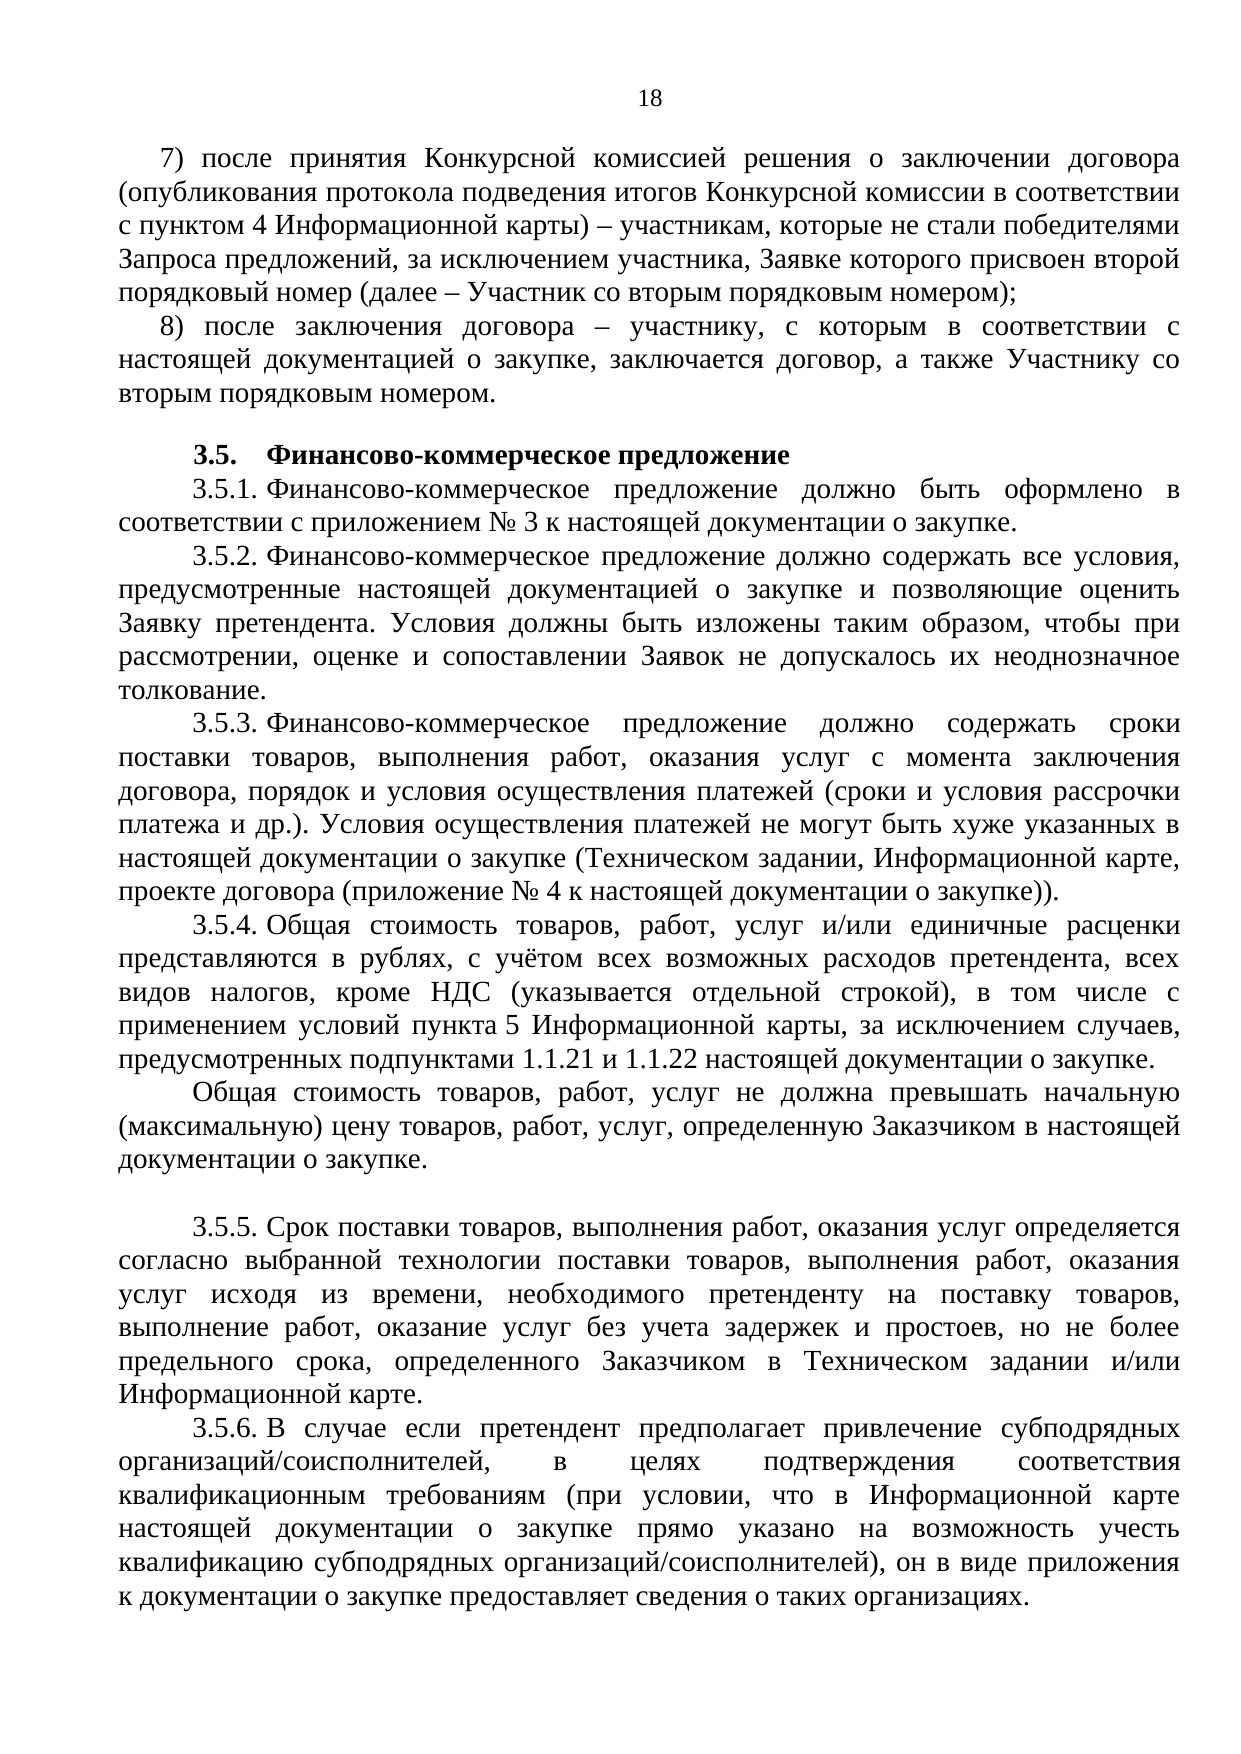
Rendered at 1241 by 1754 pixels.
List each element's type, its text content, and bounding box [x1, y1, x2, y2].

list Срок поставки товаров, выполнения работ, оказания услуг определяется согласно выбранной технологии поставки товаров, выполнения работ, оказания услуг исходя из времени, необходимого претенденту на поставку товаров, выполнение работ, оказание услуг без учета задержек и простоев, но не более предельного срока, определенного Заказчиком в Техническом задании и/или Информационной карте. [118, 1209, 1181, 1410]
list Финансово-коммерческое предложение должно содержать все условия, предусмотренные настоящей документацией о закупке и позволяющие оценить Заявку претендента. Условия должны быть изложены таким образом, чтобы при рассмотрении, оценке и сопоставлении Заявок не допускалось их неоднозначное толкование. [118, 538, 1181, 706]
text 7) после принятия Конкурсной комиссией решения о заключении договора (опубликования протокола подведения итогов Конкурсной комиссии в соответствии с пунктом 4 Информационной карты) – участникам, которые не стали победителями Запроса предложений, за исключением участника, Заявке которого присвоен второй порядковый номер (далее – Участник со вторым порядковым номером); [118, 140, 1181, 308]
text Общая стоимость товаров, работ, услуг не должна превышать начальную (максимальную) цену товаров, работ, услуг, определенную Заказчиком в настоящей документации о закупке. [118, 1074, 1181, 1175]
list Общая стоимость товаров, работ, услуг и/или единичные расценки представляются в рублях, с учётом всех возможных расходов претендента, всех видов налогов, кроме НДС (указывается отдельной строкой), в том числе с применением условий пункта 5 Информационной карты, за исключением случаев, предусмотренных подпунктами 1.1.21 и 1.1.22 настоящей документации о закупке. [118, 907, 1181, 1074]
list В случае если претендент предполагает привлечение субподрядных организаций/соисполнителей, в целях подтверждения соответствия квалификационным требованиям (при условии, что в Информационной карте настоящей документации о закупке прямо указано на возможность учесть квалификацию субподрядных организаций/соисполнителей), он в виде приложения к документации о закупке предоставляет сведения о таких организациях. [118, 1410, 1181, 1611]
text 8) после заключения договора – участнику, с которым в соответствии с настоящей документацией о закупке, заключается договор, а также Участнику со вторым порядковым номером. [118, 308, 1181, 408]
subtitle Финансово-коммерческое предложение [118, 437, 1181, 471]
list Финансово-коммерческое предложение должно содержать сроки поставки товаров, выполнения работ, оказания услуг с момента заключения договора, порядок и условия осуществления платежей (сроки и условия рассрочки платежа и др.). Условия осуществления платежей не могут быть хуже указанных в настоящей документации о закупке (Техническом задании, Информационной карте, проекте договора (приложение № 4 к настоящей документации о закупке)). [118, 706, 1181, 907]
list Финансово-коммерческое предложение должно быть оформлено в соответствии с приложением № 3 к настоящей документации о закупке. [118, 471, 1181, 538]
